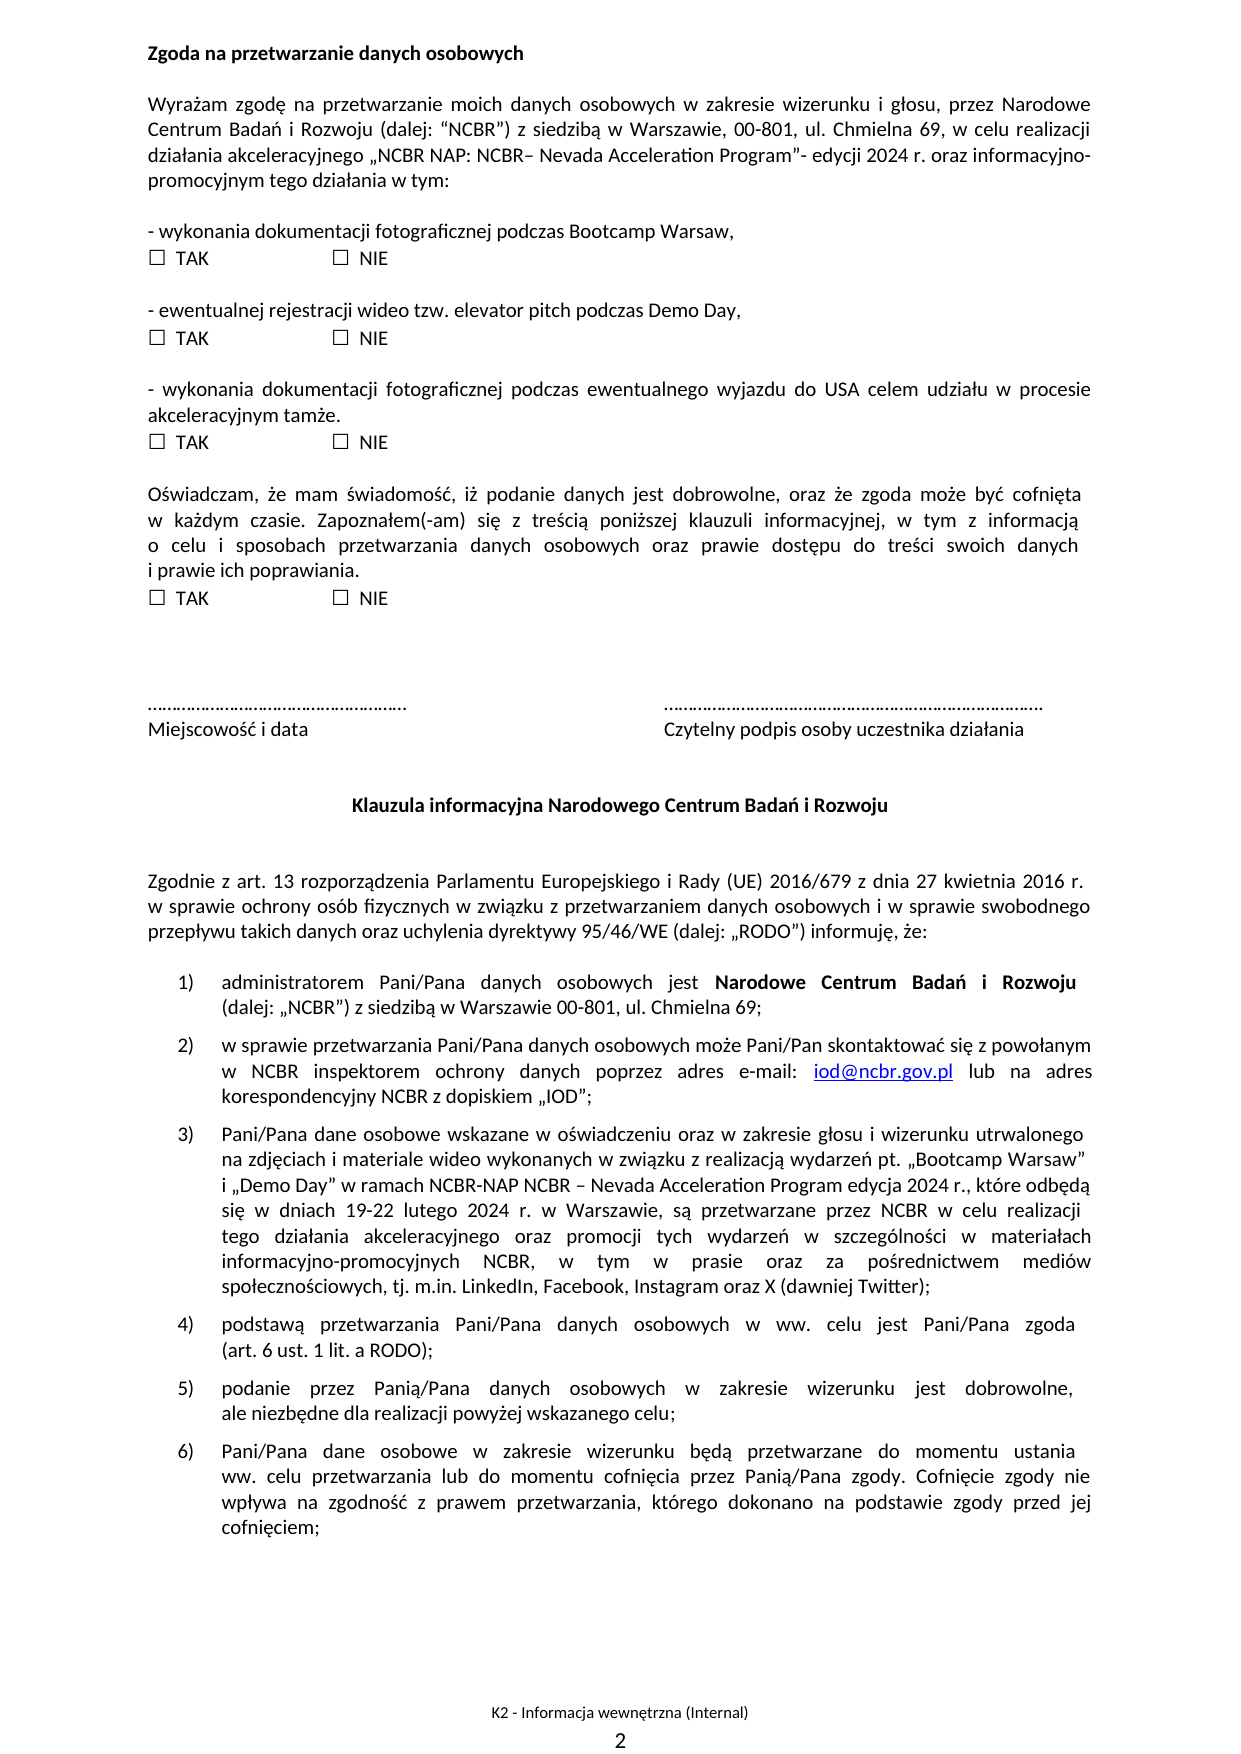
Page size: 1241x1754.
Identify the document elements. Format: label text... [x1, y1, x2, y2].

text - wykonania dokumentacji fotograficznej podczas Bootcamp Warsaw, [148, 218, 1093, 243]
text - wykonania dokumentacji fotograficznej podczas ewentualnego wyjazdu do USA celem udziału w procesie akceleracyjnym tamże. [148, 377, 1093, 427]
list w sprawie przetwarzania Pani/Pana danych osobowych może Pani/Pan skontaktować się z powołanym w NCBR inspektorem ochrony danych poprzez adres e-mail: iod@ncbr.gov.pl lub na adres korespondencyjny NCBR z dopiskiem „IOD”; [177, 1032, 1093, 1109]
text Wyrażam zgodę na przetwarzanie moich danych osobowych w zakresie wizerunku i głosu, przez Narodowe Centrum Badań i Rozwoju (dalej: “NCBR”) z siedzibą w Warszawie, 00-801, ul. Chmielna 69, w celu realizacji działania akceleracyjnego „NCBR NAP: NCBR– Nevada Acceleration Program”- edycji 2024 r. oraz informacyjno-promocyjnym tego działania w tym: [148, 91, 1093, 193]
text Zgodnie z art. 13 rozporządzenia Parlamentu Europejskiego i Rady (UE) 2016/679 z dnia 27 kwietnia 2016 r. w sprawie ochrony osób fizycznych w związku z przetwarzaniem danych osobowych i w sprawie swobodnego przepływu takich danych oraz uchylenia dyrektywy 95/46/WE (dalej: „RODO”) informuję, że: [148, 868, 1093, 944]
text ☐ TAK ☐ NIE [148, 243, 1093, 272]
list Pani/Pana dane osobowe wskazane w oświadczeniu oraz w zakresie głosu i wizerunku utrwalonego na zdjęciach i materiale wideo wykonanych w związku z realizacją wydarzeń pt. „Bootcamp Warsaw” i „Demo Day” w ramach NCBR-NAP NCBR – Nevada Acceleration Program edycja 2024 r., które odbędą się w dniach 19-22 lutego 2024 r. w Warszawie, są przetwarzane przez NCBR w celu realizacji tego działania akceleracyjnego oraz promocji tych wydarzeń w szczególności w materiałach informacyjno-promocyjnych NCBR, w tym w prasie oraz za pośrednictwem mediów społecznościowych, tj. m.in. LinkedIn, Facebook, Instagram oraz X (dawniej Twitter); [177, 1121, 1093, 1299]
text Miejscowość i data Czytelny podpis osoby uczestnika działania [148, 716, 1093, 741]
list administratorem Pani/Pana danych osobowych jest Narodowe Centrum Badań i Rozwoju (dalej: „NCBR”) z siedzibą w Warszawie 00-801, ul. Chmielna 69; [177, 969, 1093, 1020]
list podstawą przetwarzania Pani/Pana danych osobowych w ww. celu jest Pani/Pana zgoda (art. 6 ust. 1 lit. a RODO); [177, 1312, 1093, 1362]
text - ewentualnej rejestracji wideo tzw. elevator pitch podczas Demo Day, [148, 297, 1093, 323]
text ……………………………………………… ……………………………………………………………………. [148, 690, 1093, 716]
text ☐ TAK ☐ NIE [148, 583, 1093, 611]
text Klauzula informacyjna Narodowego Centrum Badań i Rozwoju [148, 792, 1093, 817]
list podanie przez Panią/Pana danych osobowych w zakresie wizerunku jest dobrowolne, ale niezbędne dla realizacji powyżej wskazanego celu; [177, 1375, 1093, 1426]
text Zgoda na przetwarzanie danych osobowych [148, 40, 1093, 66]
list Pani/Pana dane osobowe w zakresie wizerunku będą przetwarzane do momentu ustania ww. celu przetwarzania lub do momentu cofnięcia przez Panią/Pana zgody. Cofnięcie zgody nie wpływa na zgodność z prawem przetwarzania, którego dokonano na podstawie zgody przed jej cofnięciem; [177, 1438, 1093, 1540]
text ☐ TAK ☐ NIE [148, 427, 1093, 456]
text ☐ TAK ☐ NIE [148, 323, 1093, 351]
text Oświadczam, że mam świadomość, iż podanie danych jest dobrowolne, oraz że zgoda może być cofnięta w każdym czasie. Zapoznałem(-am) się z treścią poniższej klauzuli informacyjnej, w tym z informacją o celu i sposobach przetwarzania danych osobowych oraz prawie dostępu do treści swoich danych i prawie ich poprawiania. [148, 481, 1093, 583]
